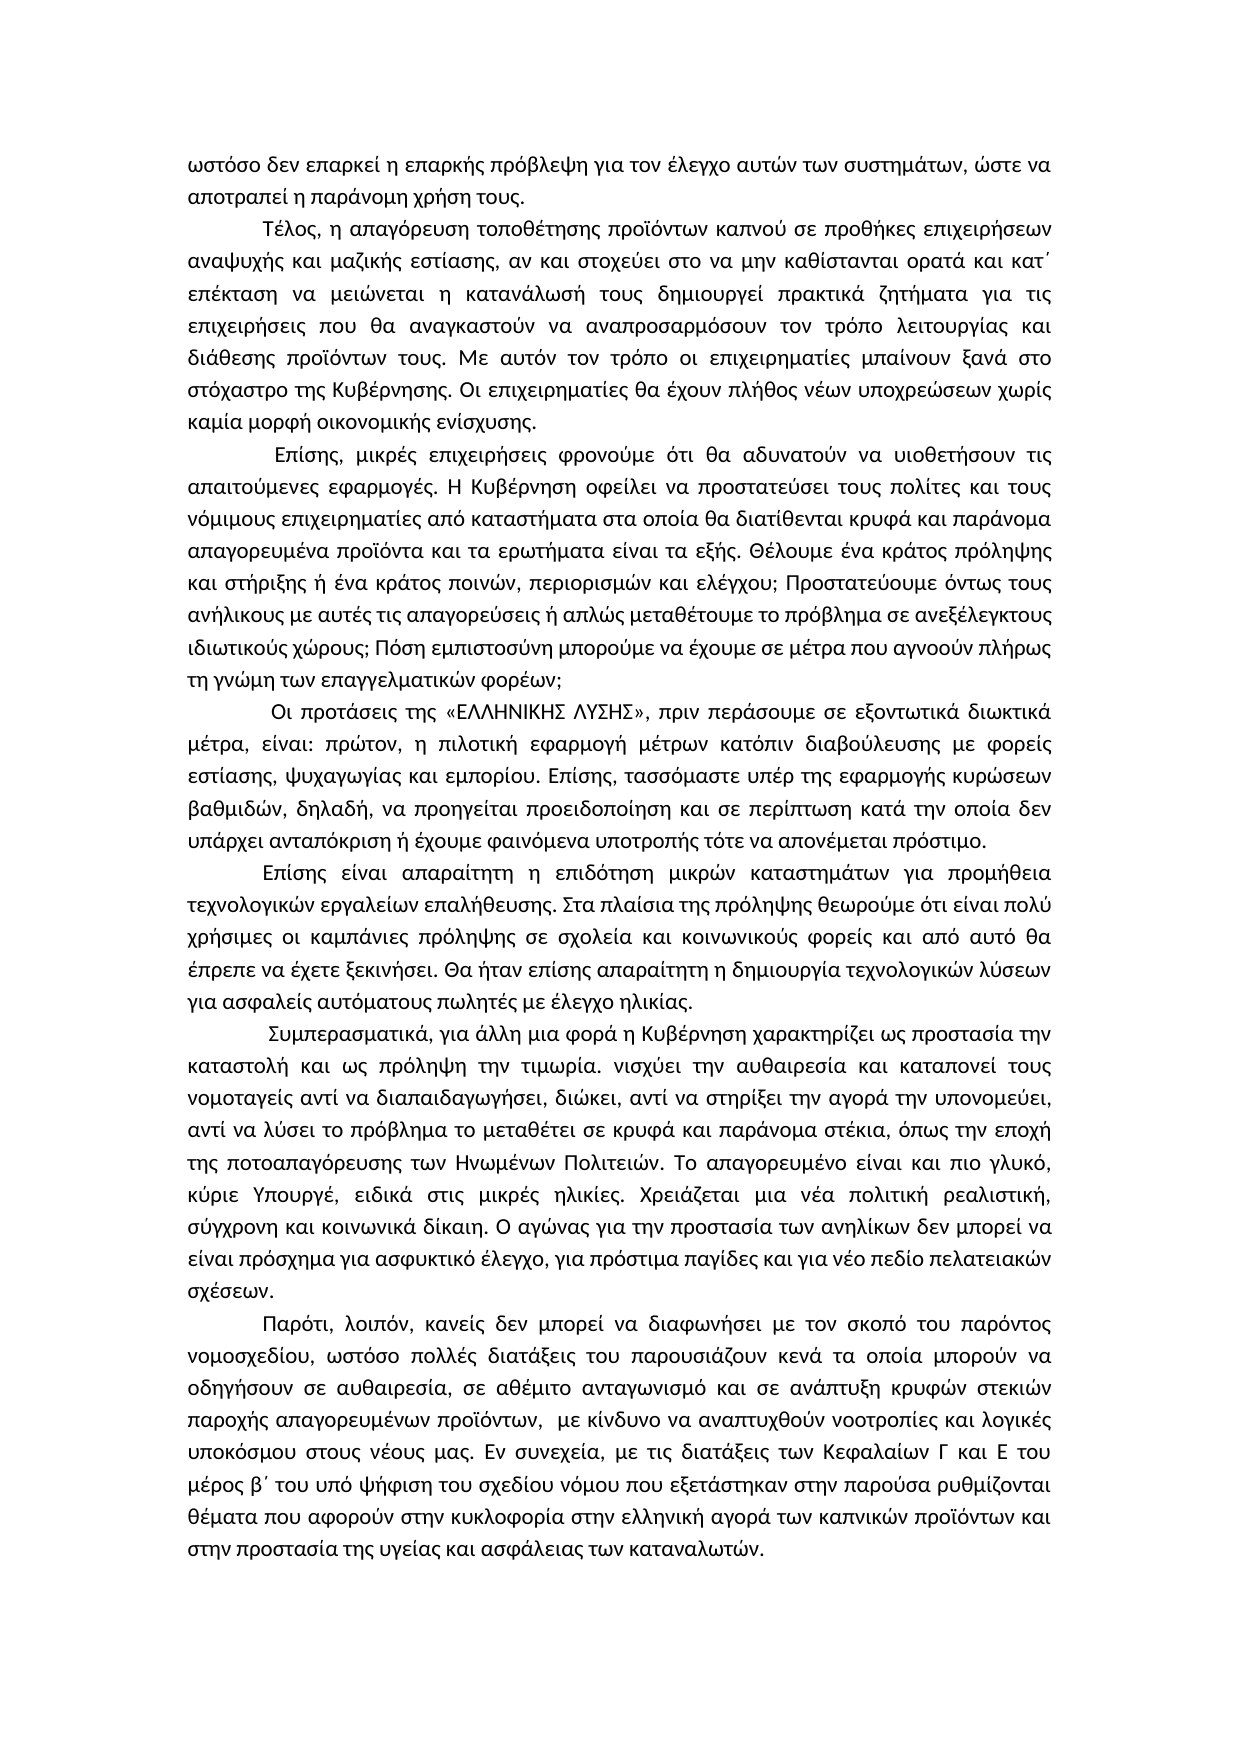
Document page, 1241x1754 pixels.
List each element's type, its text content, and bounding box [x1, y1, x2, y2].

text Τέλος, η απαγόρευση τοποθέτησης προϊόντων καπνού σε προθήκες επιχειρήσεων αναψυχής και μαζικής εστίασης, αν και στοχεύει στο να μην καθίστανται ορατά και κατ΄ επέκταση να μειώνεται η κατανάλωσή τους δημιουργεί πρακτικά ζητήματα για τις επιχειρήσεις που θα αναγκαστούν να αναπροσαρμόσουν τον τρόπο λειτουργίας και διάθεσης προϊόντων τους. Με αυτόν τον τρόπο οι επιχειρηματίες μπαίνουν ξανά στο στόχαστρο της Κυβέρνησης. Οι επιχειρηματίες θα έχουν πλήθος νέων υποχρεώσεων χωρίς καμία μορφή οικονομικής ενίσχυσης. [187, 214, 1053, 436]
text Επίσης, μικρές επιχειρήσεις φρονούμε ότι θα αδυνατούν να υιοθετήσουν τις απαιτούμενες εφαρμογές. Η Κυβέρνηση οφείλει να προστατεύσει τους πολίτες και τους νόμιμους επιχειρηματίες από καταστήματα στα οποία θα διατίθενται κρυφά και παράνομα απαγορευμένα προϊόντα και τα ερωτήματα είναι τα εξής. Θέλουμε ένα κράτος πρόληψης και στήριξης ή ένα κράτος ποινών, περιορισμών και ελέγχου; Προστατεύουμε όντως τους ανήλικους με αυτές τις απαγορεύσεις ή απλώς μεταθέτουμε το πρόβλημα σε ανεξέλεγκτους ιδιωτικούς χώρους; Πόση εμπιστοσύνη μπορούμε να έχουμε σε μέτρα που αγνοούν πλήρως τη γνώμη των επαγγελματικών φορέων; [187, 440, 1053, 693]
text Παρότι, λοιπόν, κανείς δεν μπορεί να διαφωνήσει με τον σκοπό του παρόντος νομοσχεδίου, ωστόσο πολλές διατάξεις του παρουσιάζουν κενά τα οποία μπορούν να οδηγήσουν σε αυθαιρεσία, σε αθέμιτο ανταγωνισμό και σε ανάπτυξη κρυφών στεκιών παροχής απαγορευμένων προϊόντων, με κίνδυνο να αναπτυχθούν νοοτροπίες και λογικές υποκόσμου στους νέους μας. Εν συνεχεία, με τις διατάξεις των Κεφαλαίων Γ και Ε του μέρος β΄ του υπό ψήφιση του σχεδίου νόμου που εξετάστηκαν στην παρούσα ρυθμίζονται θέματα που αφορούν στην κυκλοφορία στην ελληνική αγορά των καπνικών προϊόντων και στην προστασία της υγείας και ασφάλειας των καταναλωτών. [187, 1309, 1053, 1562]
text Επίσης είναι απαραίτητη η επιδότηση μικρών καταστημάτων για προμήθεια τεχνολογικών εργαλείων επαλήθευσης. Στα πλαίσια της πρόληψης θεωρούμε ότι είναι πολύ χρήσιμες οι καμπάνιες πρόληψης σε σχολεία και κοινωνικούς φορείς και από αυτό θα έπρεπε να έχετε ξεκινήσει. Θα ήταν επίσης απαραίτητη η δημιουργία τεχνολογικών λύσεων για ασφαλείς αυτόματους πωλητές με έλεγχο ηλικίας. [187, 858, 1053, 1015]
text Συμπερασματικά, για άλλη μια φορά η Κυβέρνηση χαρακτηρίζει ως προστασία την καταστολή και ως πρόληψη την τιμωρία. νισχύει την αυθαιρεσία και καταπονεί τους νομοταγείς αντί να διαπαιδαγωγήσει, διώκει, αντί να στηρίξει την αγορά την υπονομεύει, αντί να λύσει το πρόβλημα το μεταθέτει σε κρυφά και παράνομα στέκια, όπως την εποχή της ποτοαπαγόρευσης των Ηνωμένων Πολιτειών. Το απαγορευμένο είναι και πιο γλυκό, κύριε Υπουργέ, ειδικά στις μικρές ηλικίες. Χρειάζεται μια νέα πολιτική ρεαλιστική, σύγχρονη και κοινωνικά δίκαιη. Ο αγώνας για την προστασία των ανηλίκων δεν μπορεί να είναι πρόσχημα για ασφυκτικό έλεγχο, για πρόστιμα παγίδες και για νέο πεδίο πελατειακών σχέσεων. [187, 1019, 1053, 1304]
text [187, 150, 1053, 210]
text Οι προτάσεις της «ΕΛΛΗΝΙΚΗΣ ΛΥΣΗΣ», πριν περάσουμε σε εξοντωτικά διωκτικά μέτρα, είναι: πρώτον, η πιλοτική εφαρμογή μέτρων κατόπιν διαβούλευσης με φορείς εστίασης, ψυχαγωγίας και εμπορίου. Επίσης, τασσόμαστε υπέρ της εφαρμογής κυρώσεων βαθμιδών, δηλαδή, να προηγείται προειδοποίηση και σε περίπτωση κατά την οποία δεν υπάρχει ανταπόκριση ή έχουμε φαινόμενα υποτροπής τότε να απονέμεται πρόστιμο. [187, 697, 1053, 854]
